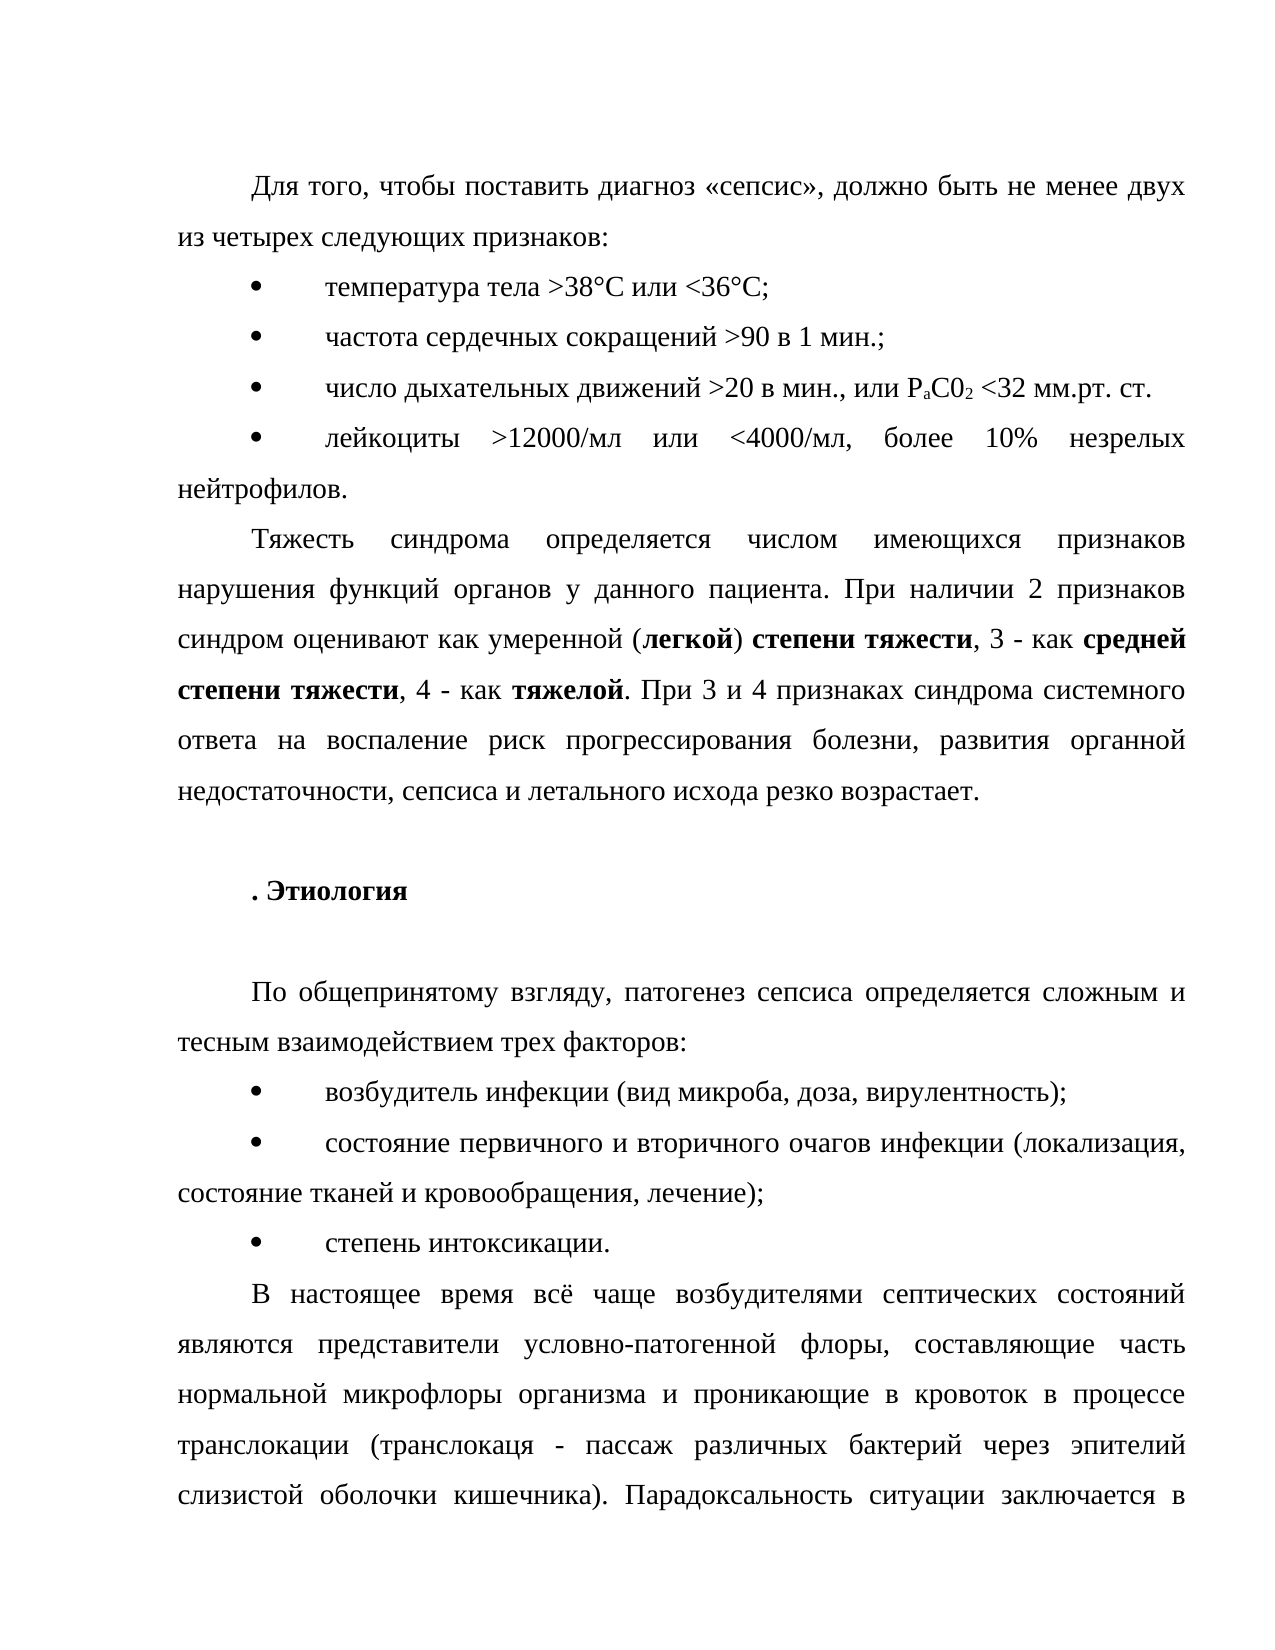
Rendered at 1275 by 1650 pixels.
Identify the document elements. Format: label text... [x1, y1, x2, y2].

text · состояние первичного и вторичного очагов инфекции (локализация, состояние тканей и кровообращения, лечение); [177, 1125, 1186, 1209]
text По общепринятому взгляду, патогенез сепсиса определяется сложным и тесным взаимодействием трех факторов: [177, 974, 1186, 1058]
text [177, 1276, 1186, 1511]
text · число дыхательных движений >20 в мин., или РаС02 <32 мм.рт. ст. [177, 370, 1186, 403]
text Тяжесть синдрома определяется числом имеющихся признаков нарушения функций органов у данного пациента. При наличии 2 признаков синдром оценивают как умеренной (легкой) степени тяжести, 3 - как средней степени тяжести, 4 - как тяжелой. При 3 и 4 признаках синдрома системного ответа на воспаление риск прогрессирования болезни, развития органной недостаточности, сепсиса и летального исхода резко возрастает. [177, 521, 1186, 806]
text · температура тела >38°С или <36°С; [177, 269, 1186, 303]
text · возбудитель инфекции (вид микроба, доза, вирулентность); [177, 1074, 1186, 1108]
text · степень интоксикации. [177, 1226, 1186, 1259]
text Для того, чтобы поставить диагноз «сепсис», должно быть не менее двух из четырех следующих признаков: [177, 168, 1186, 252]
text · частота сердечных сокращений >90 в 1 мин.; [177, 319, 1186, 353]
text . Этиология [177, 873, 1186, 907]
text · лейкоциты >12000/мл или <4000/мл, более 10% незрелых нейтрофилов. [177, 420, 1186, 504]
